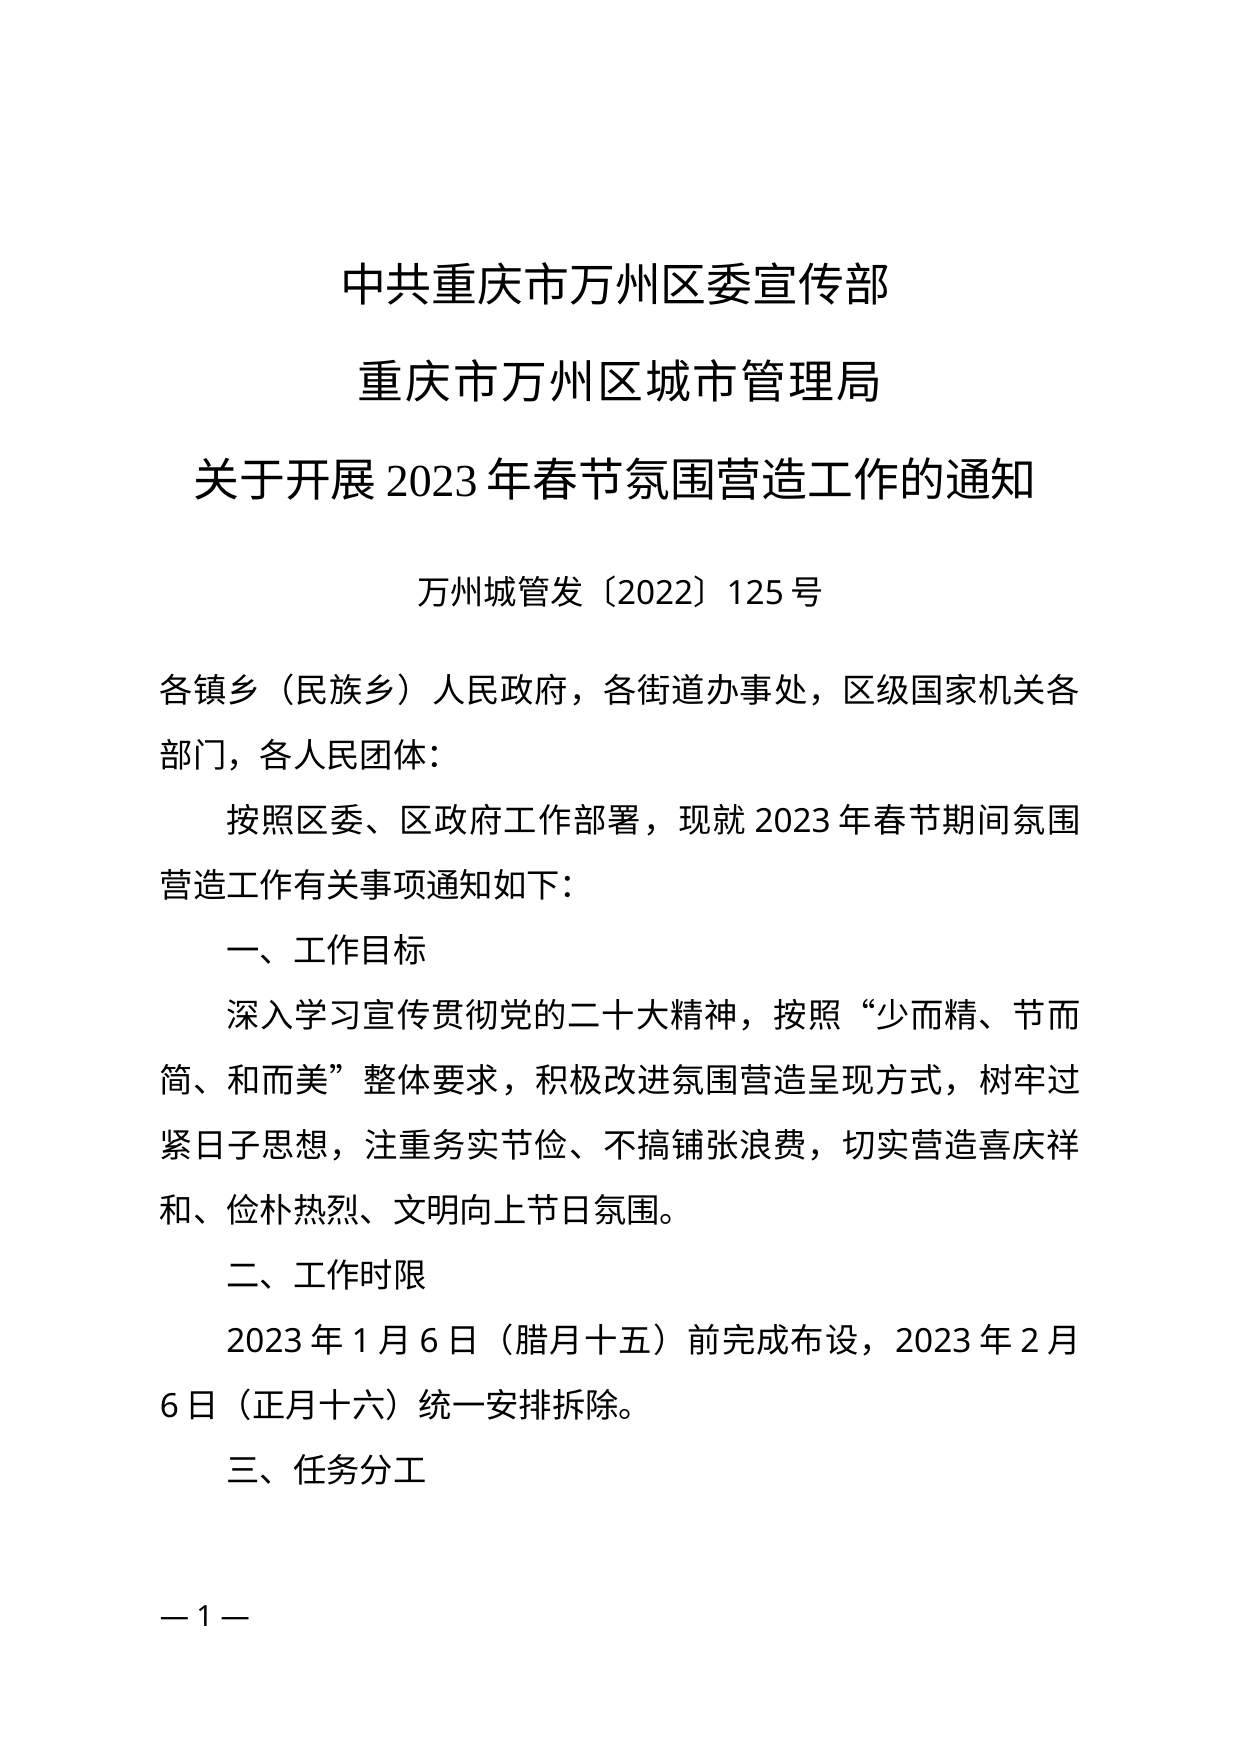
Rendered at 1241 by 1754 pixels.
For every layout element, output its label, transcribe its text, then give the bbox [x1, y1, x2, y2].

text 2023年1月6日（腊月十五）前完成布设，2023年2月6日（正月十六）统一安排拆除。 [159, 1305, 1081, 1435]
text 中共重庆市万州区委宣传部 [159, 233, 1070, 330]
text 万州城管发〔2022〕125号 [159, 558, 1081, 623]
text 按照区委、区政府工作部署，现就2023年春节期间氛围营造工作有关事项通知如下： [159, 785, 1081, 915]
text 二、工作时限 [159, 1240, 1081, 1305]
title 重庆市万州区城市管理局 [159, 330, 1081, 428]
text 一、工作目标 [159, 915, 1081, 980]
text 各镇乡（民族乡）人民政府，各街道办事处，区级国家机关各部门，各人民团体： [159, 655, 1081, 785]
text 三、任务分工 [159, 1435, 1081, 1500]
text 关于开展2023年春节氛围营造工作的通知 [159, 428, 1070, 525]
text 深入学习宣传贯彻党的二十大精神，按照“少而精、节而简、和而美”整体要求，积极改进氛围营造呈现方式，树牢过紧日子思想，注重务实节俭、不搞铺张浪费，切实营造喜庆祥和、俭朴热烈、文明向上节日氛围。 [159, 980, 1081, 1240]
